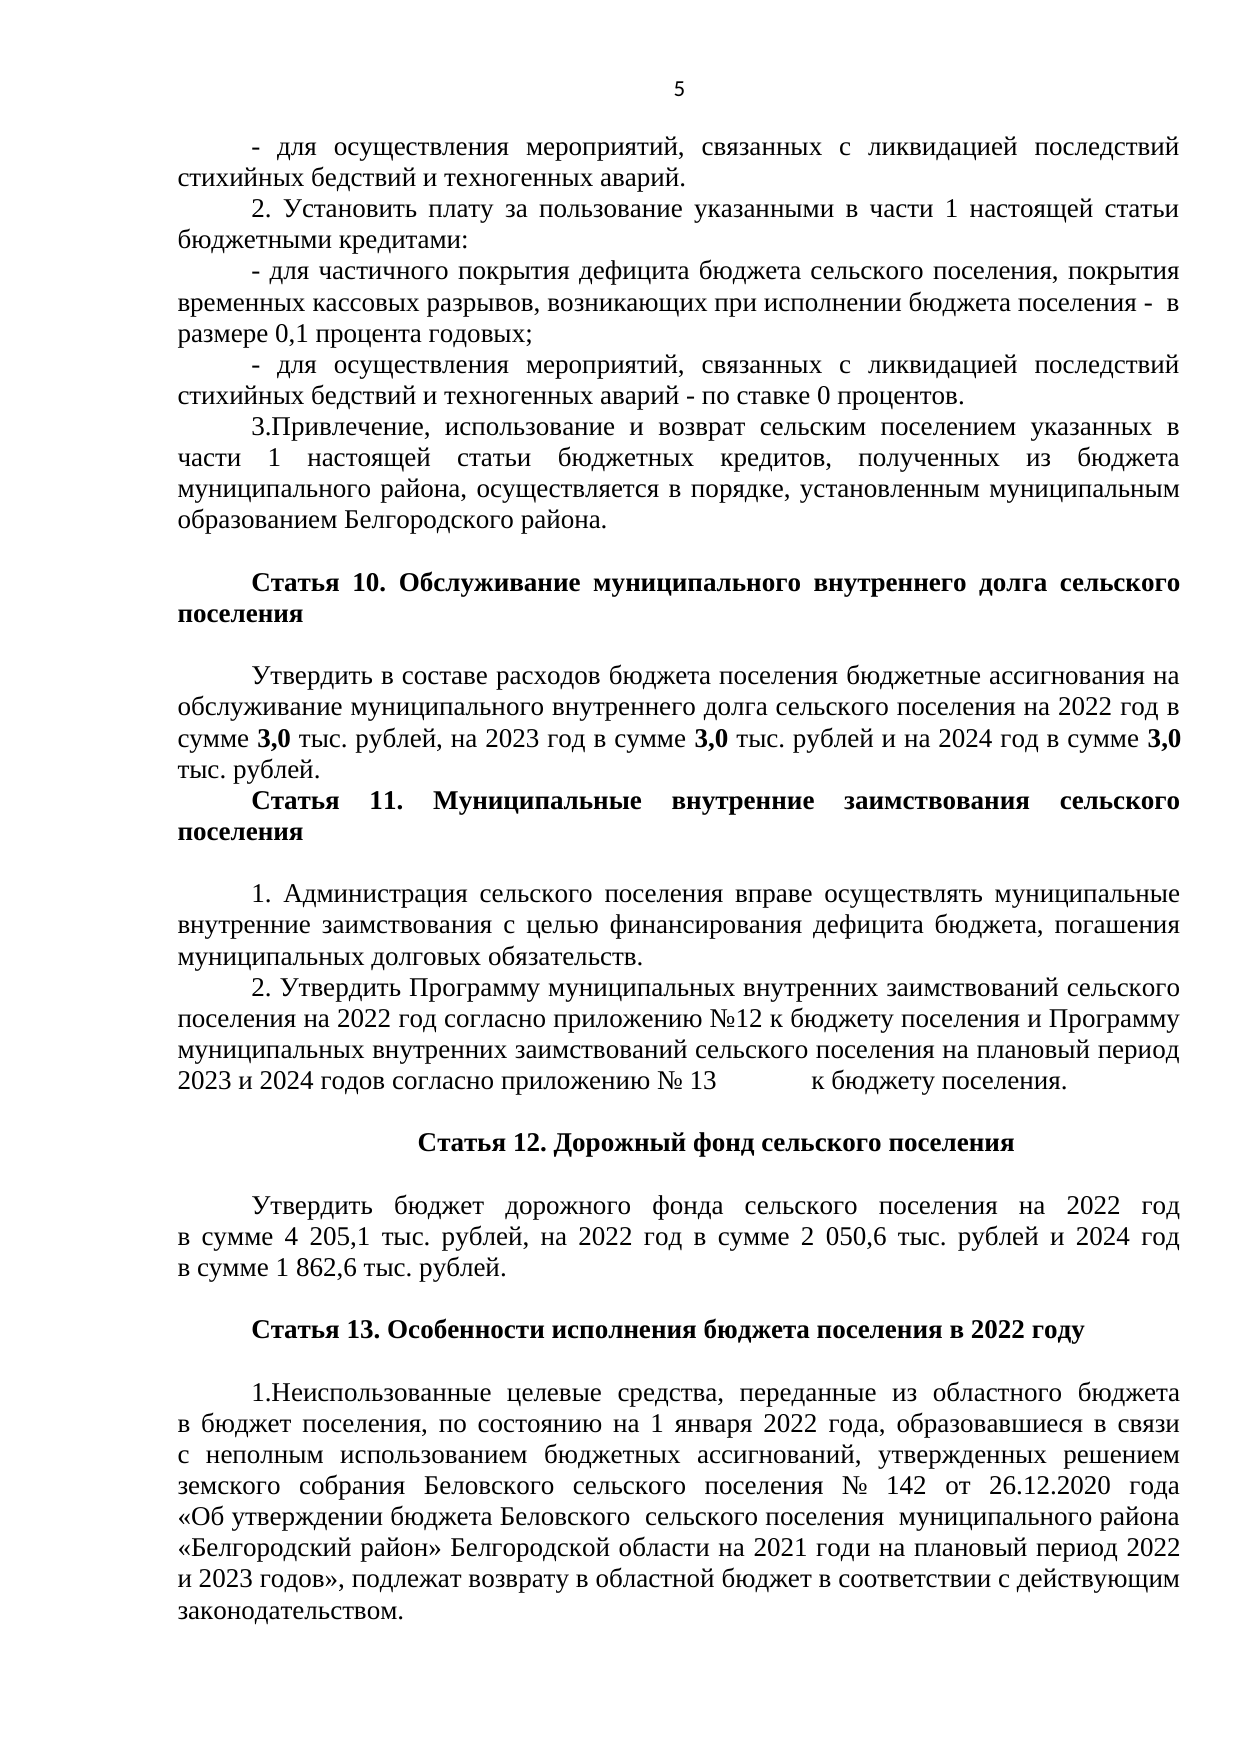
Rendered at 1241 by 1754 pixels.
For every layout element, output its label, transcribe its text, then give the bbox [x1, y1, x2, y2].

text 2. Установить плату за пользование указанными в части 1 настоящей статьи бюджетными кредитами: [177, 192, 1181, 254]
text Статья 12. Дорожный фонд сельского поселения [177, 1127, 1181, 1158]
text 2. Утвердить Программу муниципальных внутренних заимствований сельского поселения на 2022 год согласно приложению №12 к бюджету поселения и Программу муниципальных внутренних заимствований сельского поселения на плановый период 2023 и 2024 годов согласно приложению № 13 к бюджету поселения. [177, 971, 1181, 1095]
text Утвердить бюджет дорожного фонда сельского поселения на 2022 год в сумме 4 205,1 тыс. рублей, на 2022 год в сумме 2 050,6 тыс. рублей и 2024 год в сумме 1 862,6 тыс. рублей. [177, 1189, 1181, 1282]
text 1. Администрация сельского поселения вправе осуществлять муниципальные внутренние заимствования с целью финансирования дефицита бюджета, погашения муниципальных долговых обязательств. [177, 877, 1181, 971]
text Статья 10. Обслуживание муниципального внутреннего долга сельского поселения [177, 566, 1181, 628]
text Статья 11. Муниципальные внутренние заимствования сельского поселения [177, 784, 1181, 846]
text 1.Неиспользованные целевые средства, переданные из областного бюджета в бюджет поселения, по состоянию на 1 января 2022 года, образовавшиеся в связи с неполным использованием бюджетных ассигнований, утвержденных решением земского собрания Беловского сельского поселения № 142 от 26.12.2020 года «Об утверждении бюджета Беловского сельского поселения муниципального района «Белгородский район» Белгородской области на 2021 годи на плановый период 2022 и 2023 годов», подлежат возврату в областной бюджет в соответствии с действующим законодательством. [177, 1376, 1181, 1625]
text - для частичного покрытия дефицита бюджета сельского поселения, покрытия временных кассовых разрывов, возникающих при исполнении бюджета поселения - в размере 0,1 процента годовых; [177, 254, 1181, 348]
text - для осуществления мероприятий, связанных с ликвидацией последствий стихийных бедствий и техногенных аварий - по ставке 0 процентов. [177, 348, 1181, 410]
text - для осуществления мероприятий, связанных с ликвидацией последствий стихийных бедствий и техногенных аварий. [177, 130, 1181, 192]
text 3.Привлечение, использование и возврат сельским поселением указанных в части 1 настоящей статьи бюджетных кредитов, полученных из бюджета муниципального района, осуществляется в порядке, установленным муниципальным образованием Белгородского района. [177, 410, 1181, 535]
text Статья 13. Особенности исполнения бюджета поселения в 2022 году [177, 1313, 1181, 1344]
text Утвердить в составе расходов бюджета поселения бюджетные ассигнования на обслуживание муниципального внутреннего долга сельского поселения на 2022 год в сумме 3,0 тыс. рублей, на 2023 год в сумме 3,0 тыс. рублей и на 2024 год в сумме 3,0 тыс. рублей. [177, 659, 1181, 784]
